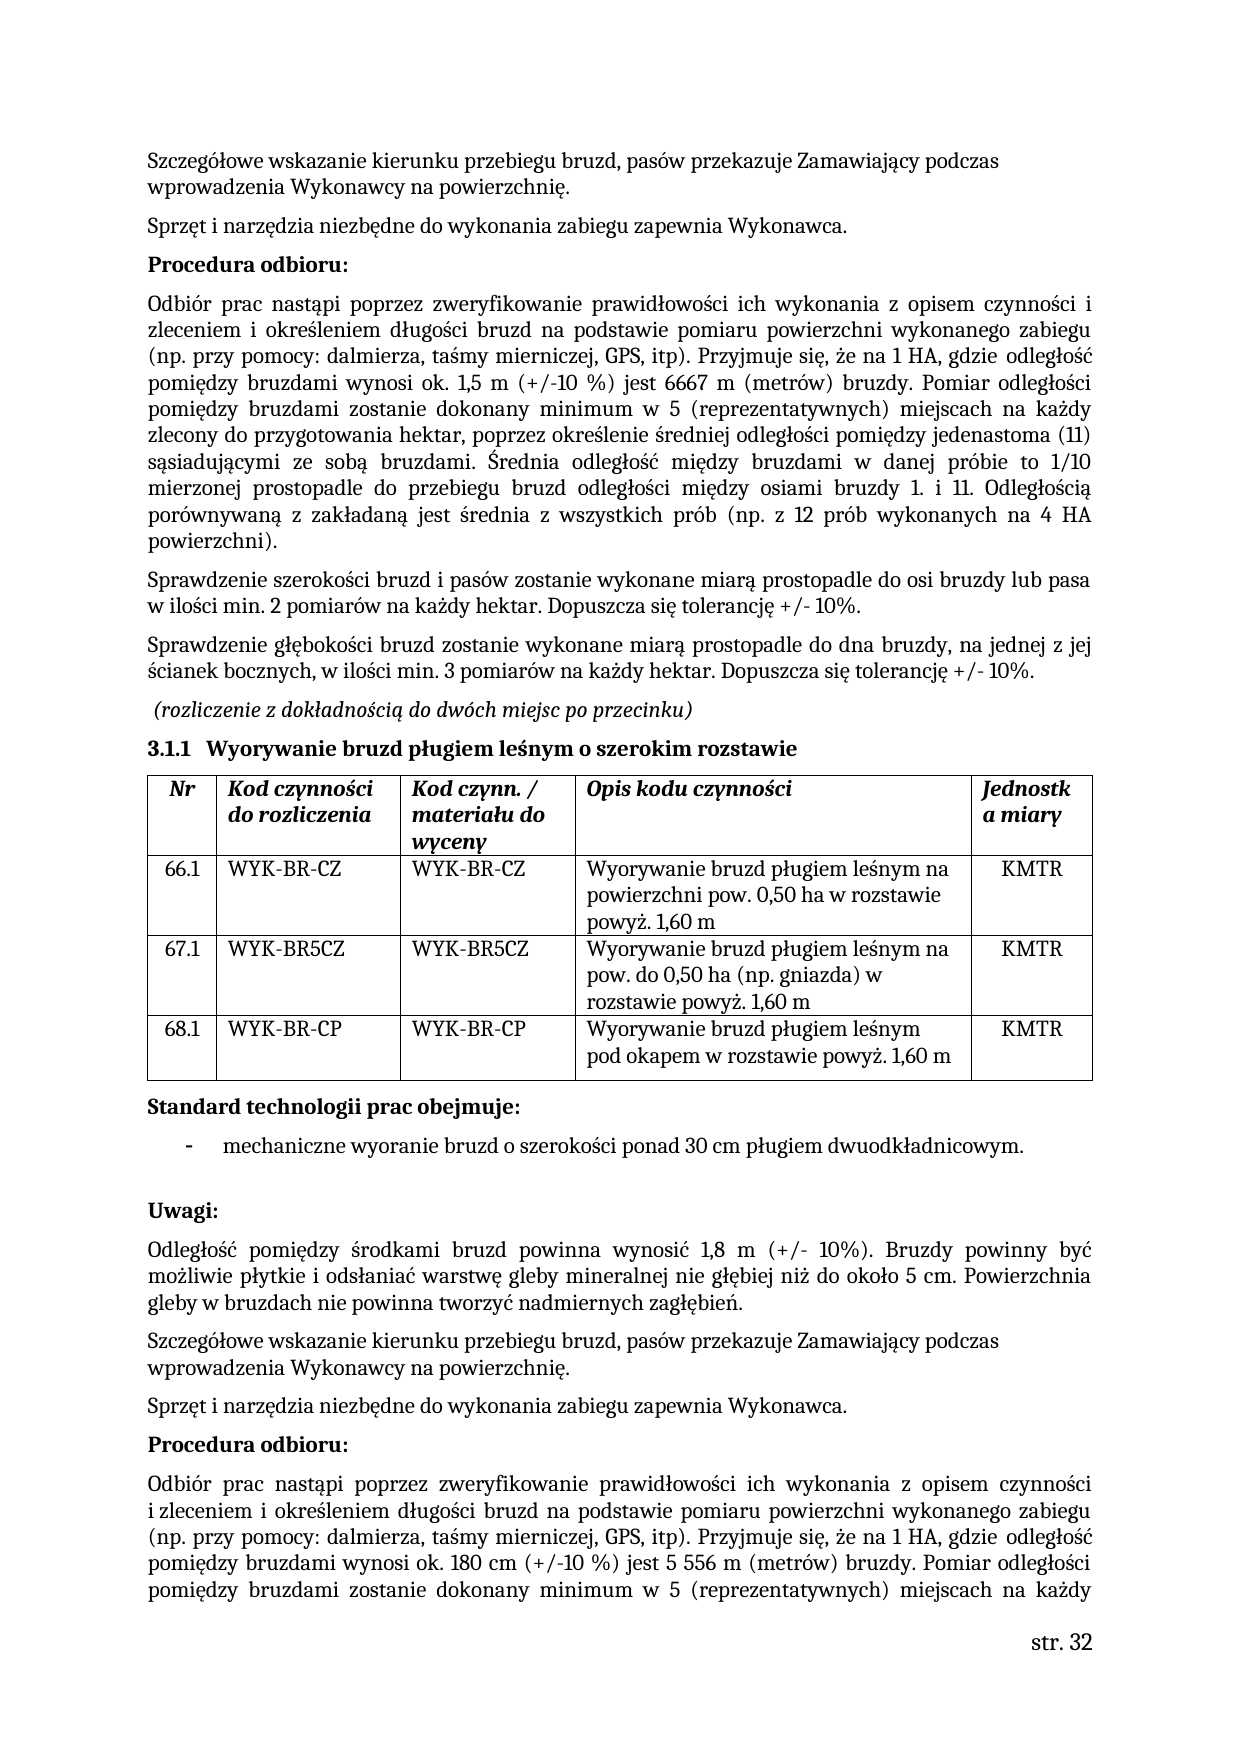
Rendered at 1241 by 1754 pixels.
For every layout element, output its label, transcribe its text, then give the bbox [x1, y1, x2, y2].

text Sprzęt i narzędzia niezbędne do wykonania zabiegu zapewnia Wykonawca. [148, 1393, 1093, 1420]
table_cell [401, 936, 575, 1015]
text Odbiór prac nastąpi poprzez zweryfikowanie prawidłowości ich wykonania z opisem czynności i zleceniem i określeniem długości bruzd na podstawie pomiaru powierzchni wykonanego zabiegu (np. przy pomocy: dalmierza, taśmy mierniczej, GPS, itp). Przyjmuje się, że na 1 HA, gdzie odległość pomiędzy bruzdami wynosi ok. 1,5 m (+/-10 %) jest 6667 m (metrów) bruzdy. Pomiar odległości pomiędzy bruzdami zostanie dokonany minimum w 5 (reprezentatywnych) miejscach na każdy zlecony do przygotowania hektar, poprzez określenie średniej odległości pomiędzy jedenastoma (11) sąsiadującymi ze sobą bruzdami. Średnia odległość między bruzdami w danej próbie to 1/10 mierzonej prostopadle do przebiegu bruzd odległości między osiami bruzdy 1. i 11. Odległością porównywaną z zakładaną jest średnia z wszystkich prób (np. z 12 prób wykonanych na 4 HA powierzchni). [148, 291, 1093, 554]
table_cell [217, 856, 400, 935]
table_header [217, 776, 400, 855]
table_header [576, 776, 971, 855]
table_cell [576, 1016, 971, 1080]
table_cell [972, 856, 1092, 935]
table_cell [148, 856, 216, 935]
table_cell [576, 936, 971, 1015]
list mechaniczne wyoranie bruzd o szerokości ponad 30 cm pługiem dwuodkładnicowym. [185, 1132, 1093, 1159]
text Uwagi: [148, 1198, 1093, 1224]
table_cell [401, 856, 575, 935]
text Odległość pomiędzy środkami bruzd powinna wynosić 1,8 m (+/- 10%). Bruzdy powinny być możliwie płytkie i odsłaniać warstwę gleby mineralnej nie głębiej niż do około 5 cm. Powierzchnia gleby w bruzdach nie powinna tworzyć nadmiernych zagłębień. [148, 1237, 1093, 1316]
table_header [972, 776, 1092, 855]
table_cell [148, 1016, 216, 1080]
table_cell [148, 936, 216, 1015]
text Sprzęt i narzędzia niezbędne do wykonania zabiegu zapewnia Wykonawca. [148, 213, 1093, 239]
text Sprawdzenie szerokości bruzd i pasów zostanie wykonane miarą prostopadle do osi bruzdy lub pasa w ilości min. 2 pomiarów na każdy hektar. Dopuszcza się tolerancję +/- 10%. [148, 567, 1093, 619]
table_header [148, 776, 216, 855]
text Sprawdzenie głębokości bruzd zostanie wykonane miarą prostopadle do dna bruzdy, na jednej z jej ścianek bocznych, w ilości min. 3 pomiarów na każdy hektar. Dopuszcza się tolerancję +/- 10%. [148, 632, 1093, 684]
text Procedura odbioru: [148, 1432, 1093, 1458]
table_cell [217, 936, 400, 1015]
text Standard technologii prac obejmuje: [148, 1094, 1093, 1120]
text Szczegółowe wskazanie kierunku przebiegu bruzd, pasów przekazuje Zamawiający podczas wprowadzenia Wykonawcy na powierzchnię. [148, 1328, 1093, 1381]
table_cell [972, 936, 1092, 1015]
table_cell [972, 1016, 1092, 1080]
text 3.1.1 Wyorywanie bruzd pługiem leśnym o szerokim rozstawie [148, 736, 1093, 762]
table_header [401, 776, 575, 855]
text (rozliczenie z dokładnością do dwóch miejsc po przecinku) [148, 697, 1093, 723]
text Procedura odbioru: [148, 252, 1093, 278]
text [148, 1471, 1093, 1603]
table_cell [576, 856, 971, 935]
text Szczegółowe wskazanie kierunku przebiegu bruzd, pasów przekazuje Zamawiający podczas wprowadzenia Wykonawcy na powierzchnię. [148, 148, 1093, 200]
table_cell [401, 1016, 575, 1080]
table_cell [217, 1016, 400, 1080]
